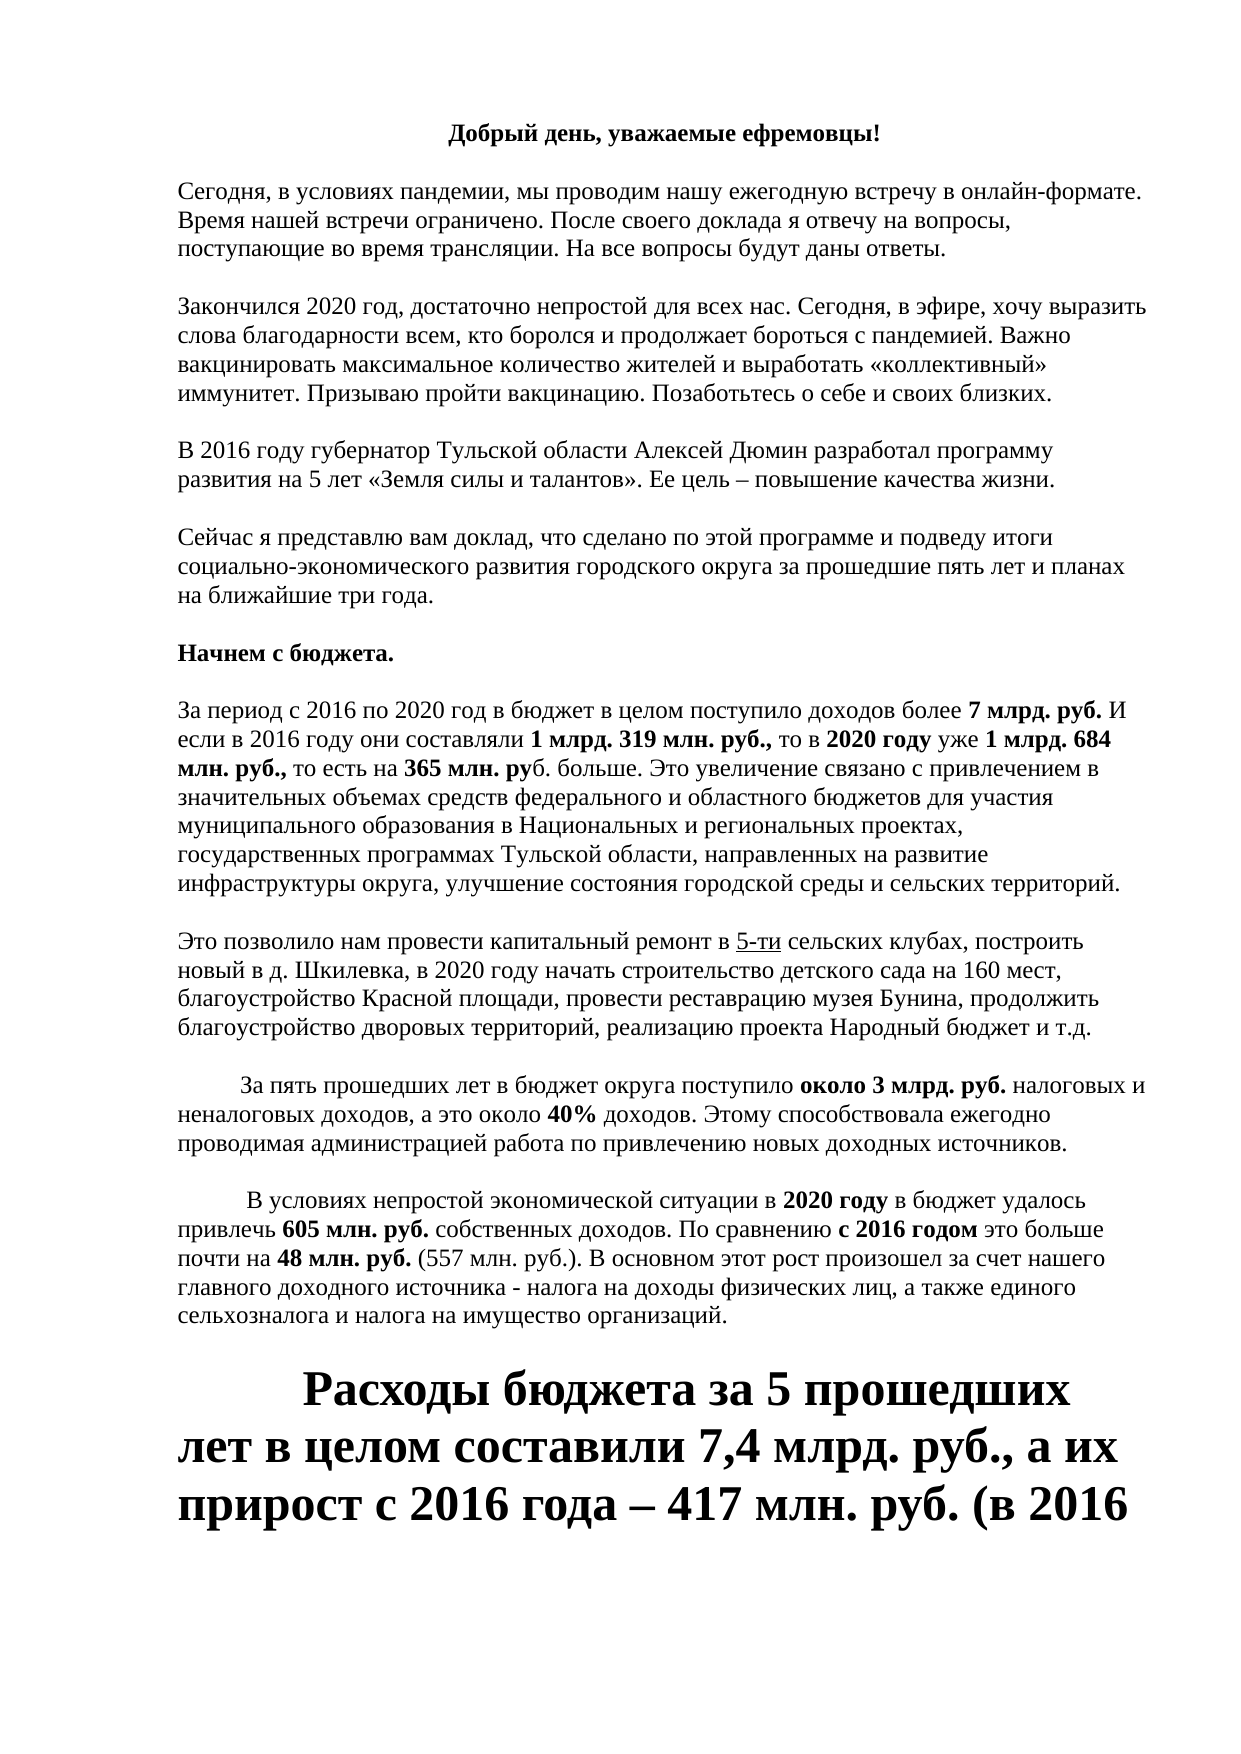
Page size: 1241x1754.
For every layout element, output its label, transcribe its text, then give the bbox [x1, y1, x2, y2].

text В 2016 году губернатор Тульской области Алексей Дюмин разработал программу развития на 5 лет «Земля силы и талантов». Ее цель – повышение качества жизни. [177, 436, 1152, 493]
text Это позволило нам провести капитальный ремонт в 5-ти сельских клубах, построить новый в д. Шкилевка, в 2020 году начать строительство детского сада на 160 мест, благоустройство Красной площади, провести реставрацию музея Бунина, продолжить благоустройство дворовых территорий, реализацию проекта Народный бюджет и т.д. [177, 926, 1152, 1041]
text За пять прошедших лет в бюджет округа поступило около 3 млрд. руб. налоговых и неналоговых доходов, а это около 40% доходов. Этому способствовала ежегодно проводимая администрацией работа по привлечению новых доходных источников. [177, 1070, 1152, 1156]
text Начнем с бюджета. [177, 638, 1152, 666]
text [177, 1358, 1152, 1531]
text Сейчас я представлю вам доклад, что сделано по этой программе и подведу итоги социально-экономического развития городского округа за прошедшие пять лет и планах на ближайшие три года. [177, 522, 1152, 608]
text За период с 2016 по 2020 год в бюджет в целом поступило доходов более 7 млрд. руб. И если в 2016 году они составляли 1 млрд. 319 млн. руб., то в 2020 году уже 1 млрд. 684 млн. руб., то есть на 365 млн. руб. больше. Это увеличение связано с привлечением в значительных объемах средств федерального и областного бюджетов для участия муниципального образования в Национальных и региональных проектах, государственных программах Тульской области, направленных на развитие инфраструктуры округа, улучшение состояния городской среды и сельских территорий. [177, 696, 1152, 897]
text Добрый день, уважаемые ефремовцы! [177, 118, 1152, 147]
text Закончился 2020 год, достаточно непростой для всех нас. Сегодня, в эфире, хочу выразить слова благодарности всем, кто боролся и продолжает бороться с пандемией. Важно вакцинировать максимальное количество жителей и выработать «коллективный» иммунитет. Призываю пройти вакцинацию. Позаботьтесь о себе и своих близких. [177, 291, 1152, 406]
text Сегодня, в условиях пандемии, мы проводим нашу ежегодную встречу в онлайн-формате. Время нашей встречи ограничено. После своего доклада я отвечу на вопросы, поступающие во время трансляции. На все вопросы будут даны ответы. [177, 176, 1152, 262]
text В условиях непростой экономической ситуации в 2020 году в бюджет удалось привлечь 605 млн. руб. собственных доходов. По сравнению с 2016 годом это больше почти на 48 млн. руб. (557 млн. руб.). В основном этот рост произошел за счет нашего главного доходного источника - налога на доходы физических лиц, а также единого сельхозналога и налога на имущество организаций. [177, 1186, 1152, 1329]
